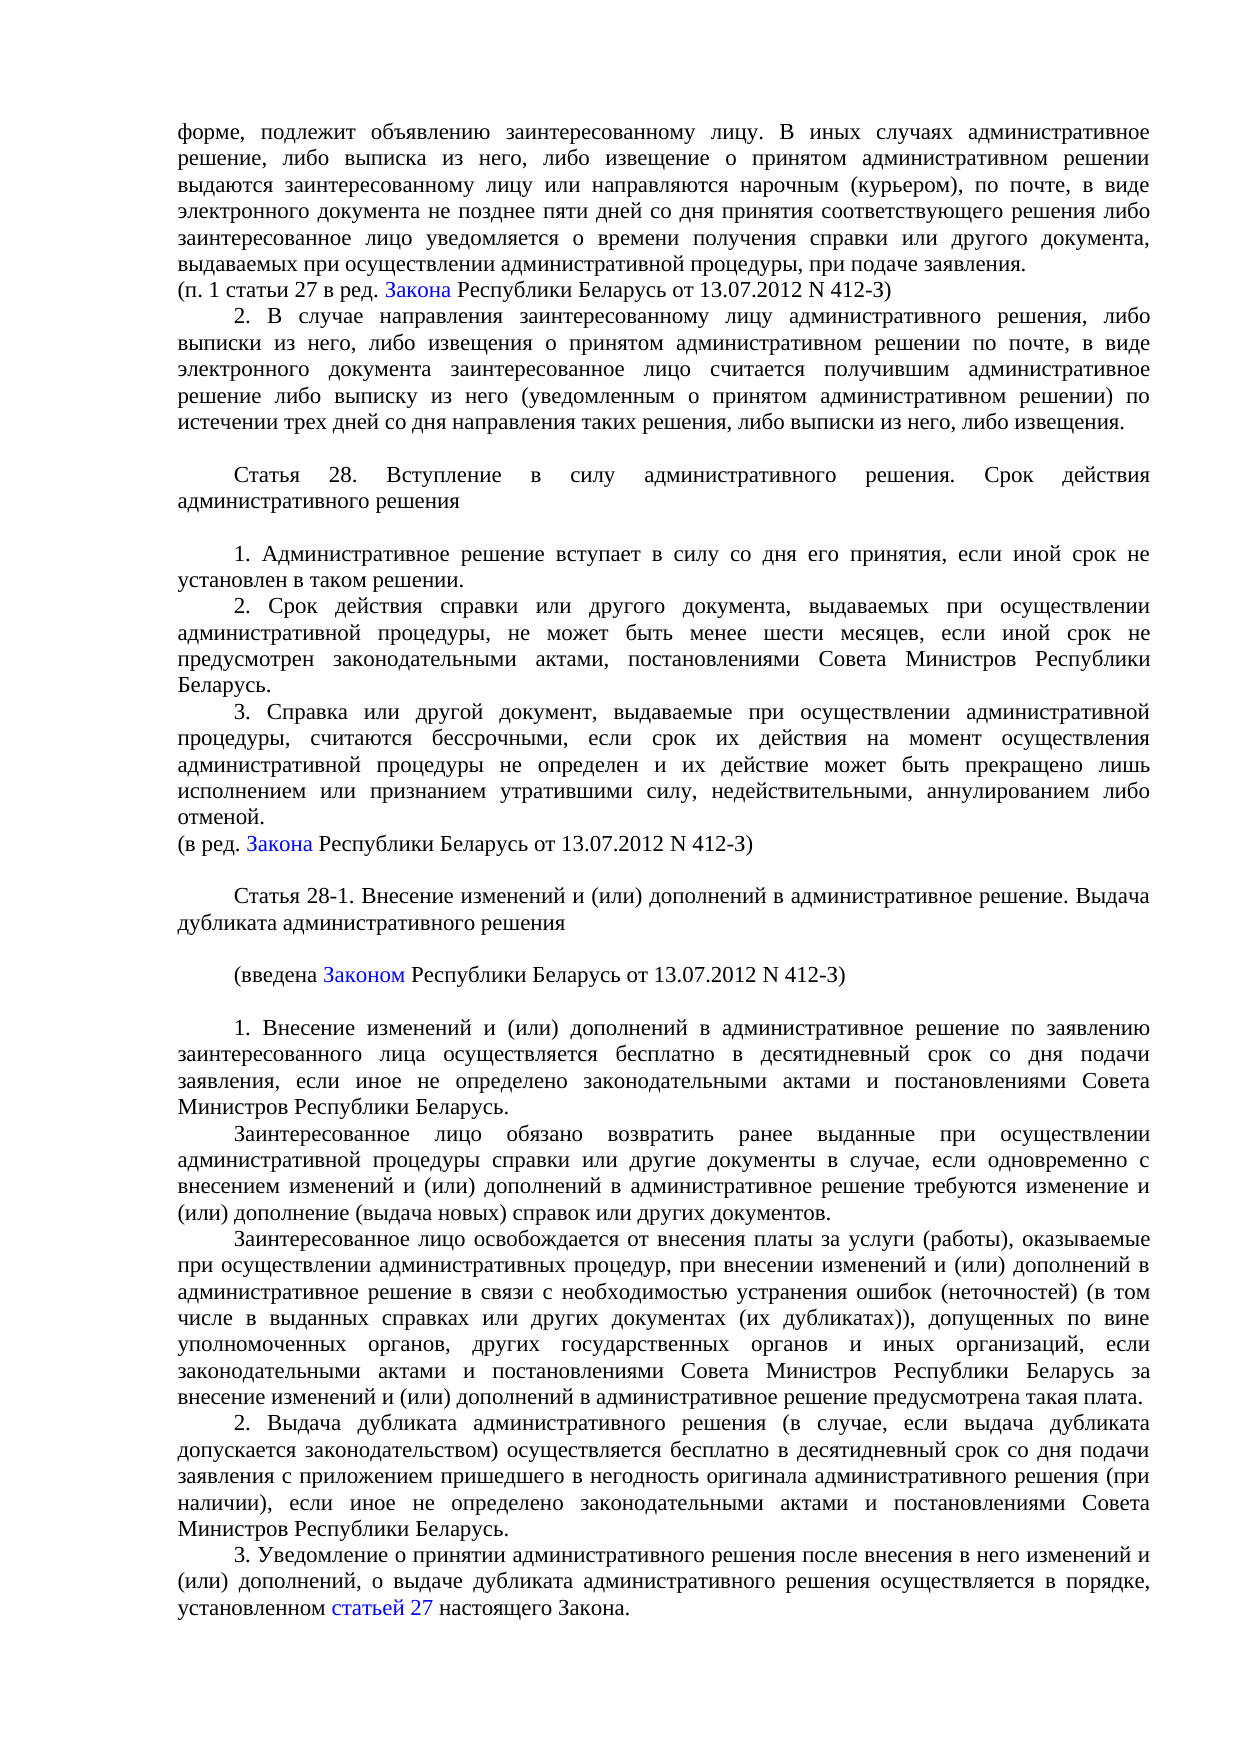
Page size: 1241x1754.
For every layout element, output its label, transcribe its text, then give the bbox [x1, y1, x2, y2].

text 1. Внесение изменений и (или) дополнений в административное решение по заявлению заинтересованного лица осуществляется бесплатно в десятидневный срок со дня подачи заявления, если иное не определено законодательными актами и постановлениями Совета Министров Республики Беларусь. [177, 1014, 1152, 1119]
text 3. Уведомление о принятии административного решения после внесения в него изменений и (или) дополнений, о выдаче дубликата административного решения осуществляется в порядке, установленном статьей 27 настоящего Закона. [177, 1541, 1152, 1620]
text 3. Справка или другой документ, выдаваемые при осуществлении административной процедуры, считаются бессрочными, если срок их действия на момент осуществления административной процедуры не определен и их действие может быть прекращено лишь исполнением или признанием утратившими силу, недействительными, аннулированием либо отменой. [177, 698, 1152, 830]
text Заинтересованное лицо освобождается от внесения платы за услуги (работы), оказываемые при осуществлении административных процедур, при внесении изменений и (или) дополнений в административное решение в связи с необходимостью устранения ошибок (неточностей) (в том числе в выданных справках или других документах (их дубликатах)), допущенных по вине уполномоченных органов, других государственных органов и иных организаций, если законодательными актами и постановлениями Совета Министров Республики Беларусь за внесение изменений и (или) дополнений в административное решение предусмотрена такая плата. [177, 1225, 1152, 1409]
text Статья 28-1. Внесение изменений и (или) дополнений в административное решение. Выдача дубликата административного решения [177, 882, 1152, 935]
text 2. Выдача дубликата административного решения (в случае, если выдача дубликата допускается законодательством) осуществляется бесплатно в десятидневный срок со дня подачи заявления с приложением пришедшего в негодность оригинала административного решения (при наличии), если иное не определено законодательными актами и постановлениями Совета Министров Республики Беларусь. [177, 1409, 1152, 1541]
text Статья 28. Вступление в силу административного решения. Срок действия административного решения [177, 461, 1152, 513]
text 2. Срок действия справки или другого документа, выдаваемых при осуществлении административной процедуры, не может быть менее шести месяцев, если иной срок не предусмотрен законодательными актами, постановлениями Совета Министров Республики Беларусь. [177, 592, 1152, 698]
text 1. Административное решение вступает в силу со дня его принятия, если иной срок не установлен в таком решении. [177, 540, 1152, 592]
text (в ред. Закона Республики Беларусь от 13.07.2012 N 412-З) [177, 830, 1152, 856]
text (введена Законом Республики Беларусь от 13.07.2012 N 412-З) [177, 961, 1152, 988]
text (п. 1 статьи 27 в ред. Закона Республики Беларусь от 13.07.2012 N 412-З) [177, 276, 1152, 303]
text 2. В случае направления заинтересованному лицу административного решения, либо выписки из него, либо извещения о принятом административном решении по почте, в виде электронного документа заинтересованное лицо считается получившим административное решение либо выписку из него (уведомленным о принятом административном решении) по истечении трех дней со дня направления таких решения, либо выписки из него, либо извещения. [177, 303, 1152, 434]
text Заинтересованное лицо обязано возвратить ранее выданные при осуществлении административной процедуры справки или другие документы в случае, если одновременно с внесением изменений и (или) дополнений в административное решение требуются изменение и (или) дополнение (выдача новых) справок или других документов. [177, 1119, 1152, 1225]
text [177, 118, 1152, 276]
